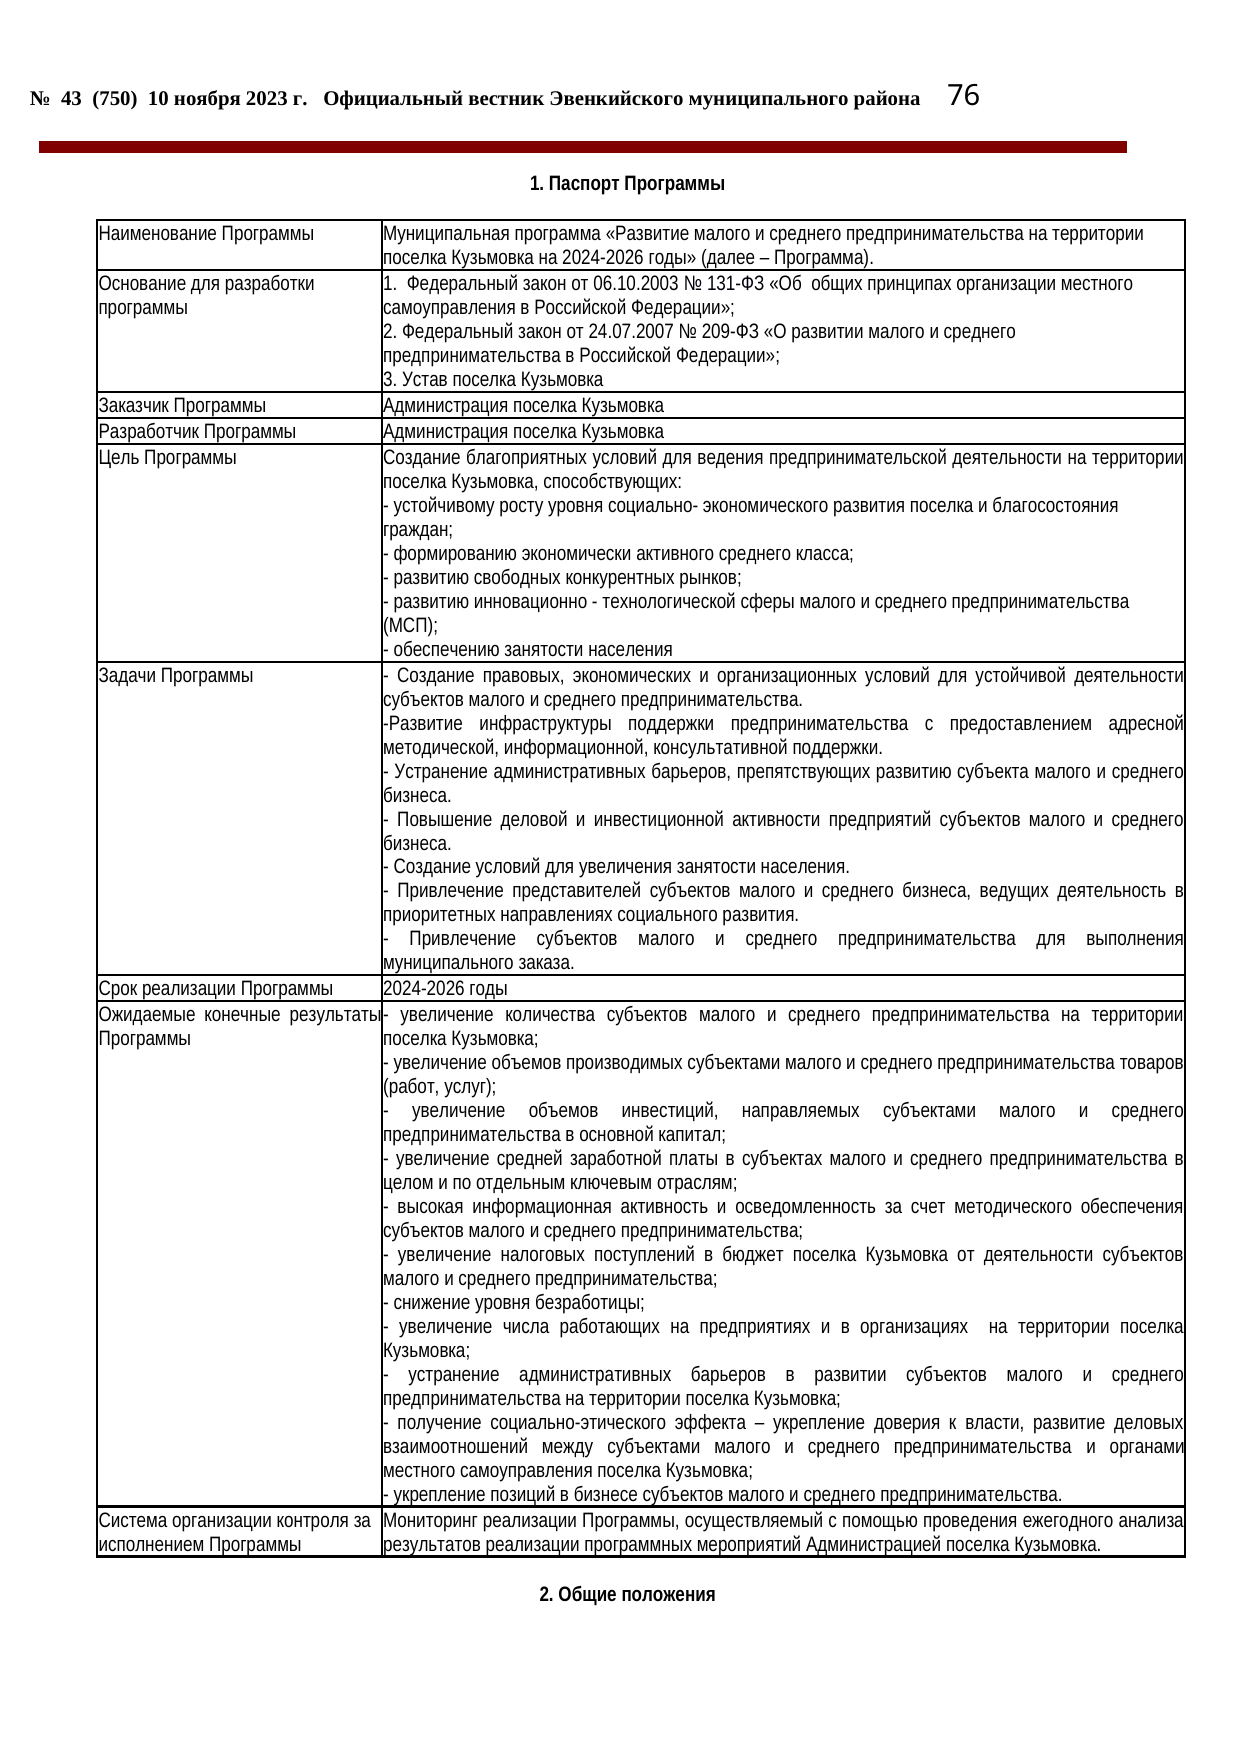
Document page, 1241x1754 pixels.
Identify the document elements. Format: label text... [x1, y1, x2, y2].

text 2. Общие положения [103, 1581, 1152, 1605]
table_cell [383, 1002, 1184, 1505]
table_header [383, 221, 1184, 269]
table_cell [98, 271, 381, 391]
text 1. Паспорт Программы [103, 171, 1152, 195]
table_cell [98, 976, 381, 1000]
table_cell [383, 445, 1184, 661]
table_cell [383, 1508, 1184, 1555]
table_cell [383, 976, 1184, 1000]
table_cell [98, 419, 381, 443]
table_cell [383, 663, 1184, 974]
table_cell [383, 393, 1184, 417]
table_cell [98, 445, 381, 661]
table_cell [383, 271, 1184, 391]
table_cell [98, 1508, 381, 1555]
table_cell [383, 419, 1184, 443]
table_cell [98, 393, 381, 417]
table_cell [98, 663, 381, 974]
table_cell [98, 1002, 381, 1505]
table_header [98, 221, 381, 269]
